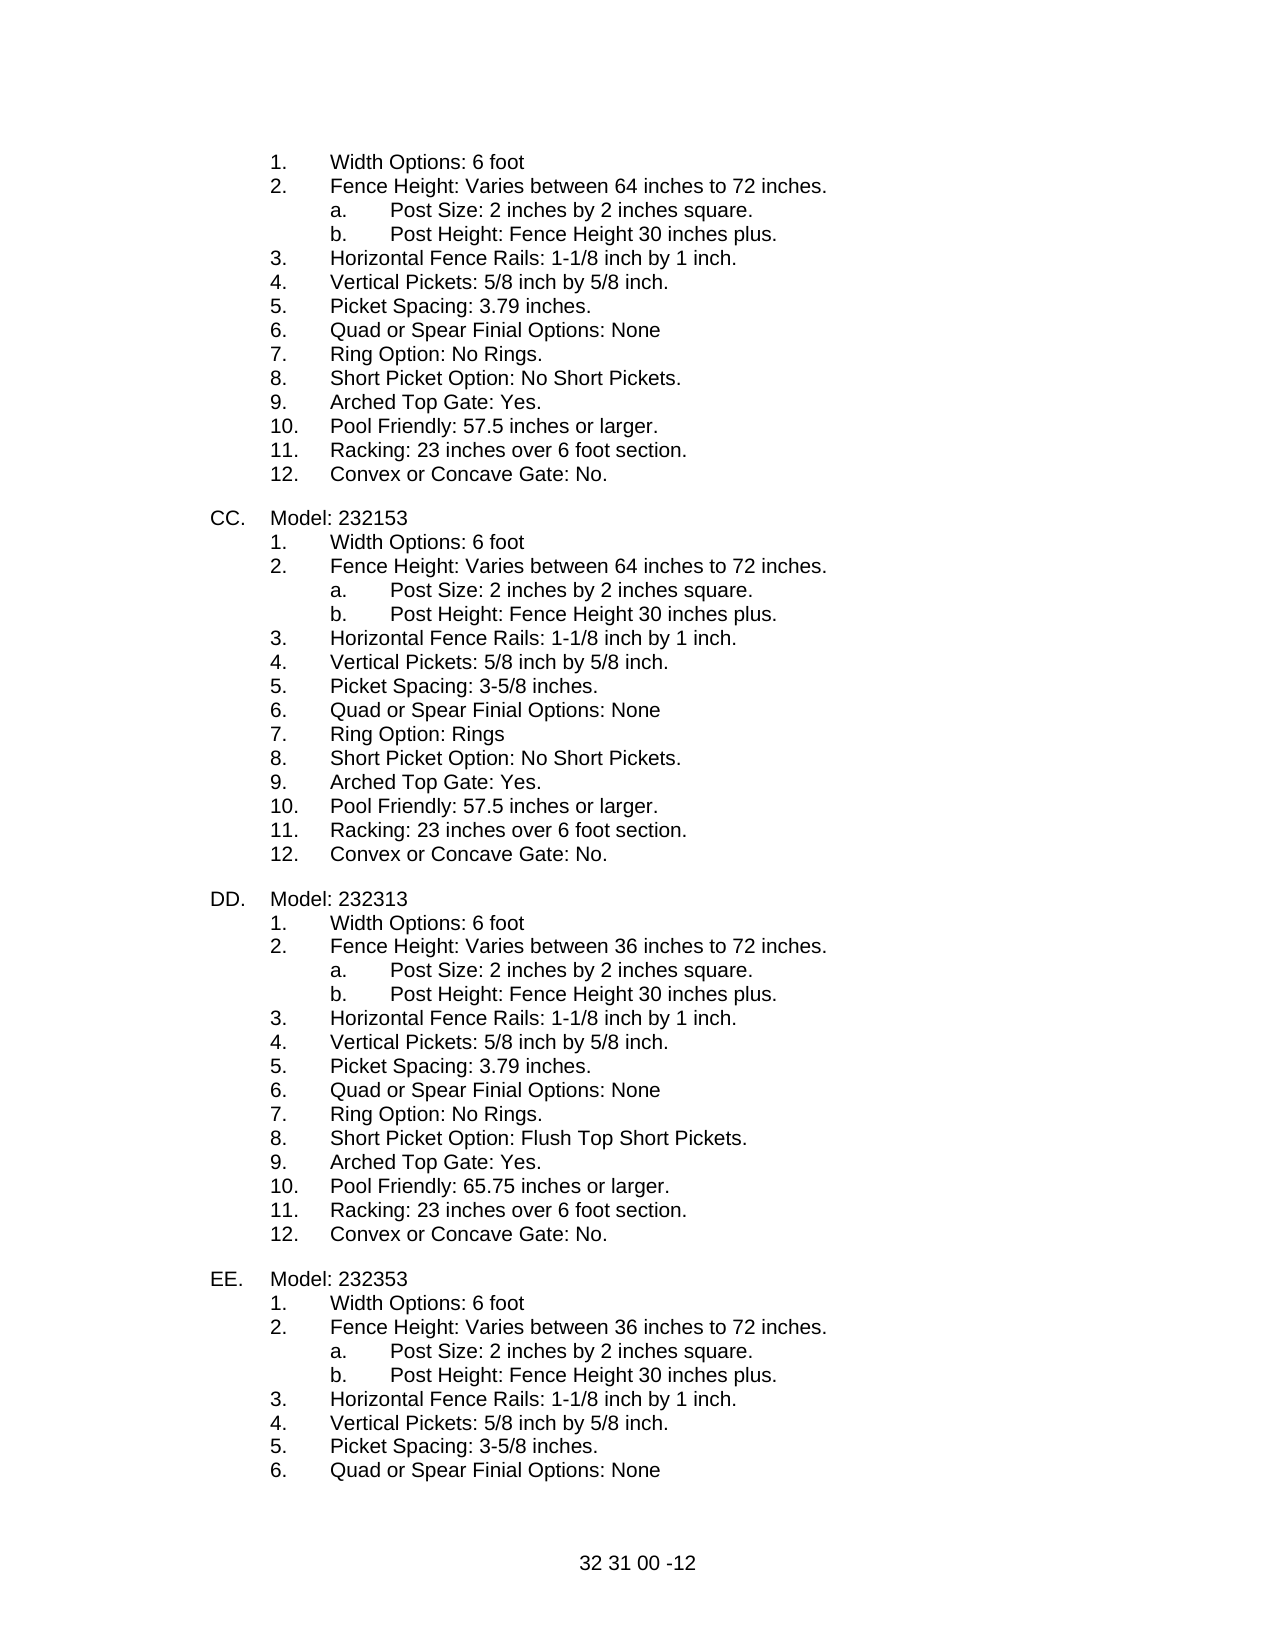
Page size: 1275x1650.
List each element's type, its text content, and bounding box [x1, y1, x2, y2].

list Arched Top Gate: Yes. [270, 770, 1125, 794]
list Horizontal Fence Rails: 1-1/8 inch by 1 inch. [270, 1006, 1125, 1030]
list Ring Option: No Rings. [270, 342, 1125, 366]
list Post Size: 2 inches by 2 inches square. [330, 198, 1125, 222]
list Picket Spacing: 3-5/8 inches. [270, 674, 1125, 698]
list Quad or Spear Finial Options: None [270, 698, 1125, 722]
list Width Options: 6 foot [270, 530, 1125, 554]
list Ring Option: No Rings. [270, 1102, 1125, 1126]
list Ring Option: Rings [270, 722, 1125, 746]
list Post Height: Fence Height 30 inches plus. [330, 222, 1125, 246]
list Horizontal Fence Rails: 1-1/8 inch by 1 inch. [270, 246, 1125, 270]
list Quad or Spear Finial Options: None [270, 1078, 1125, 1102]
list Convex or Concave Gate: No. [270, 842, 1125, 866]
list Pool Friendly: 57.5 inches or larger. [270, 413, 1125, 437]
list Post Size: 2 inches by 2 inches square. [330, 1338, 1125, 1362]
list Picket Spacing: 3.79 inches. [270, 1054, 1125, 1078]
list Arched Top Gate: Yes. [270, 389, 1125, 413]
list Width Options: 6 foot [270, 1291, 1125, 1314]
list Pool Friendly: 57.5 inches or larger. [270, 794, 1125, 818]
list Horizontal Fence Rails: 1-1/8 inch by 1 inch. [270, 626, 1125, 650]
list Post Height: Fence Height 30 inches plus. [330, 602, 1125, 626]
list Model: 232353 [210, 1267, 1125, 1291]
list Picket Spacing: 3-5/8 inches. [270, 1434, 1125, 1458]
list Model: 232313 [210, 886, 1125, 910]
list Convex or Concave Gate: No. [270, 1222, 1125, 1246]
list Post Height: Fence Height 30 inches plus. [330, 982, 1125, 1006]
list Post Height: Fence Height 30 inches plus. [330, 1362, 1125, 1386]
list Fence Height: Varies between 36 inches to 72 inches. [270, 934, 1125, 958]
list Picket Spacing: 3.79 inches. [270, 294, 1125, 318]
list Fence Height: Varies between 64 inches to 72 inches. [270, 554, 1125, 578]
list Fence Height: Varies between 64 inches to 72 inches. [270, 174, 1125, 198]
list Quad or Spear Finial Options: None [270, 1458, 1125, 1482]
list Short Picket Option: Flush Top Short Pickets. [270, 1126, 1125, 1150]
list Vertical Pickets: 5/8 inch by 5/8 inch. [270, 650, 1125, 674]
list Pool Friendly: 65.75 inches or larger. [270, 1174, 1125, 1198]
list Model: 232153 [210, 506, 1125, 530]
list Short Picket Option: No Short Pickets. [270, 746, 1125, 770]
list Width Options: 6 foot [270, 910, 1125, 934]
list Convex or Concave Gate: No. [270, 461, 1125, 485]
list Arched Top Gate: Yes. [270, 1150, 1125, 1174]
list Post Size: 2 inches by 2 inches square. [330, 578, 1125, 602]
list Short Picket Option: No Short Pickets. [270, 366, 1125, 389]
list Vertical Pickets: 5/8 inch by 5/8 inch. [270, 1410, 1125, 1434]
list Width Options: 6 foot [270, 150, 1125, 174]
list Racking: 23 inches over 6 foot section. [270, 818, 1125, 842]
list Racking: 23 inches over 6 foot section. [270, 1198, 1125, 1222]
list Vertical Pickets: 5/8 inch by 5/8 inch. [270, 1030, 1125, 1054]
list Post Size: 2 inches by 2 inches square. [330, 958, 1125, 982]
list Quad or Spear Finial Options: None [270, 318, 1125, 342]
list Vertical Pickets: 5/8 inch by 5/8 inch. [270, 270, 1125, 294]
list Horizontal Fence Rails: 1-1/8 inch by 1 inch. [270, 1386, 1125, 1410]
list Racking: 23 inches over 6 foot section. [270, 437, 1125, 461]
list Fence Height: Varies between 36 inches to 72 inches. [270, 1314, 1125, 1338]
